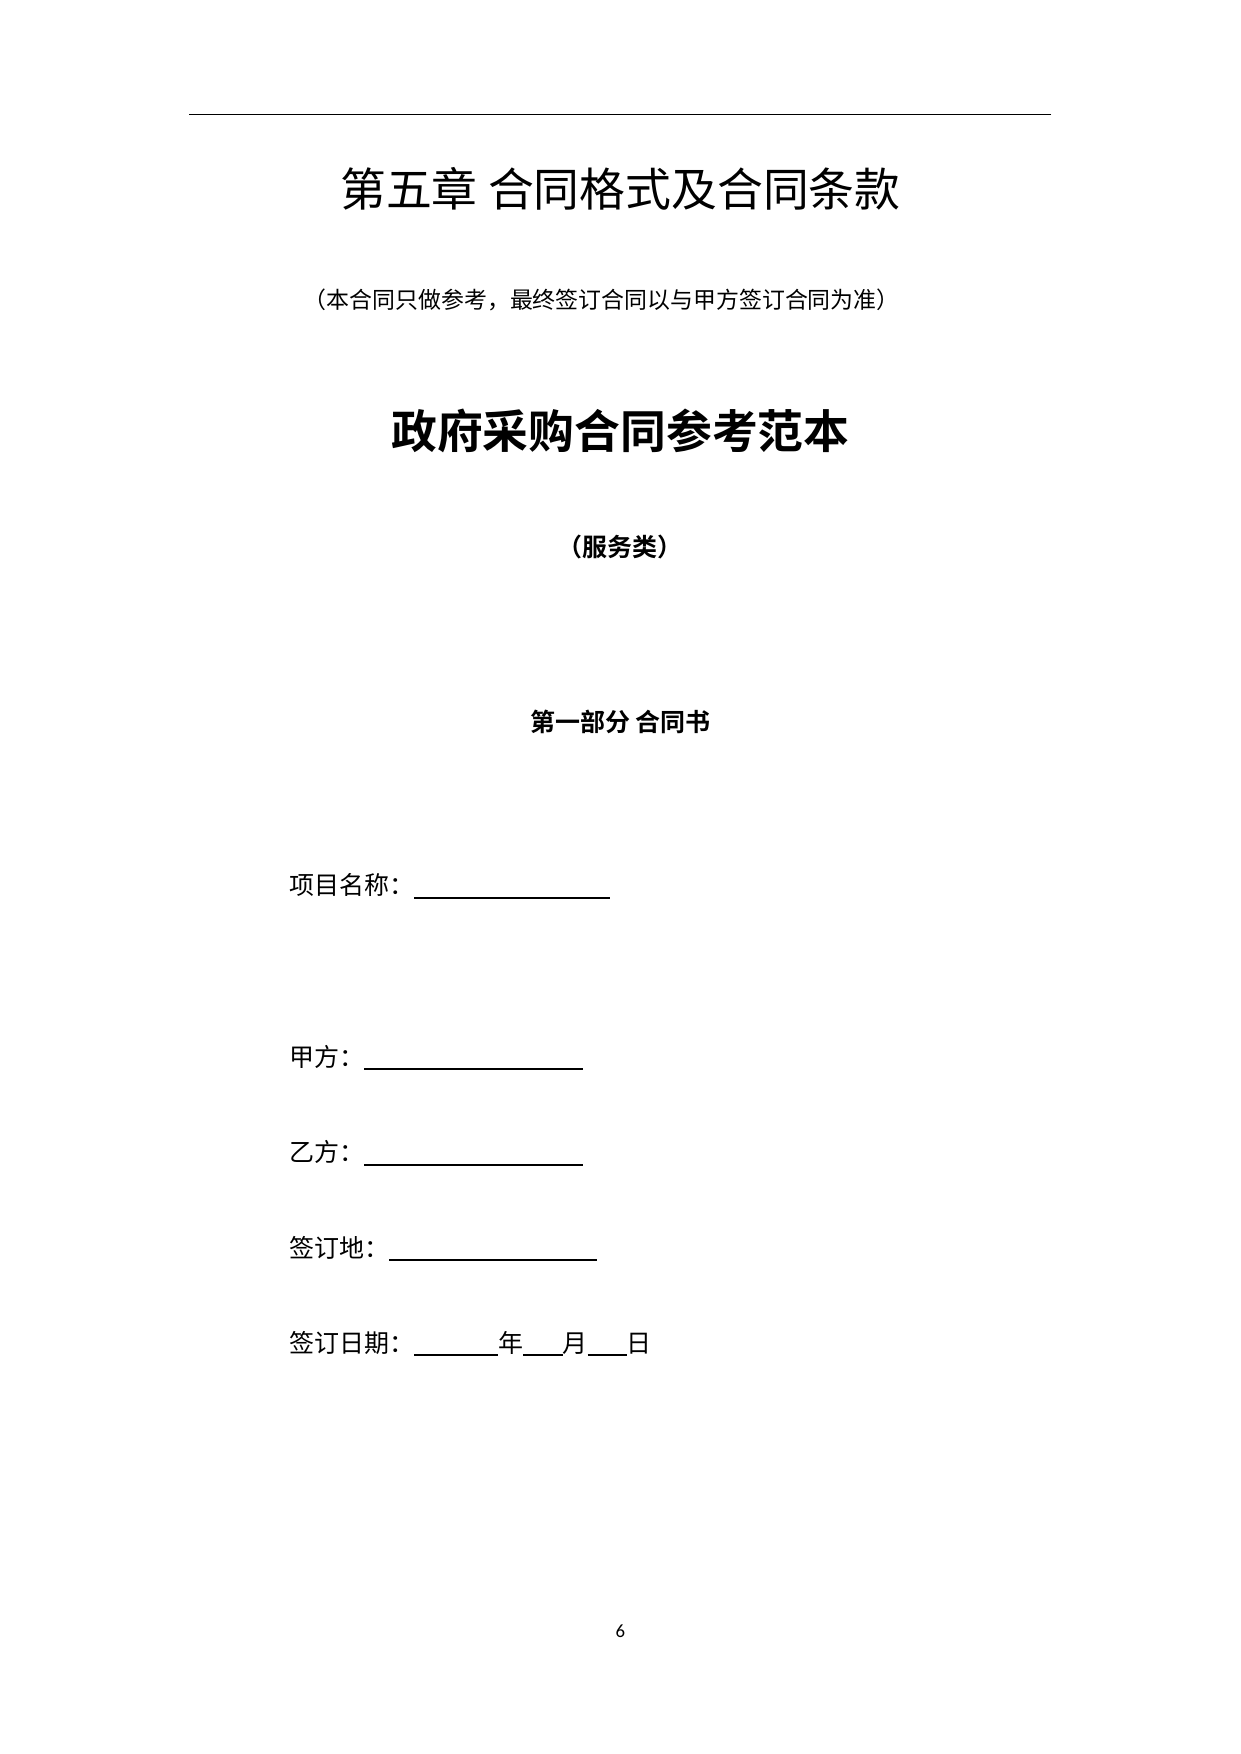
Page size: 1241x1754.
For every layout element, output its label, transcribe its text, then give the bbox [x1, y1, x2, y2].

text 签订日期： 年 月 日 [189, 1323, 1051, 1360]
text 签订地： [189, 1228, 1051, 1264]
subtitle 合同格式及合同条款 [189, 153, 1051, 220]
text 项目名称： [289, 866, 1051, 902]
text （服务类） [189, 528, 1051, 564]
text （本合同只做参考，最终签订合同以与甲方签订合同为准） [189, 282, 1051, 316]
text 乙方： [289, 1133, 1051, 1169]
text 政府采购合同参考范本 [189, 395, 1051, 461]
text 第一部分 合同书 [189, 702, 1051, 739]
text 甲方： [289, 1037, 1051, 1074]
